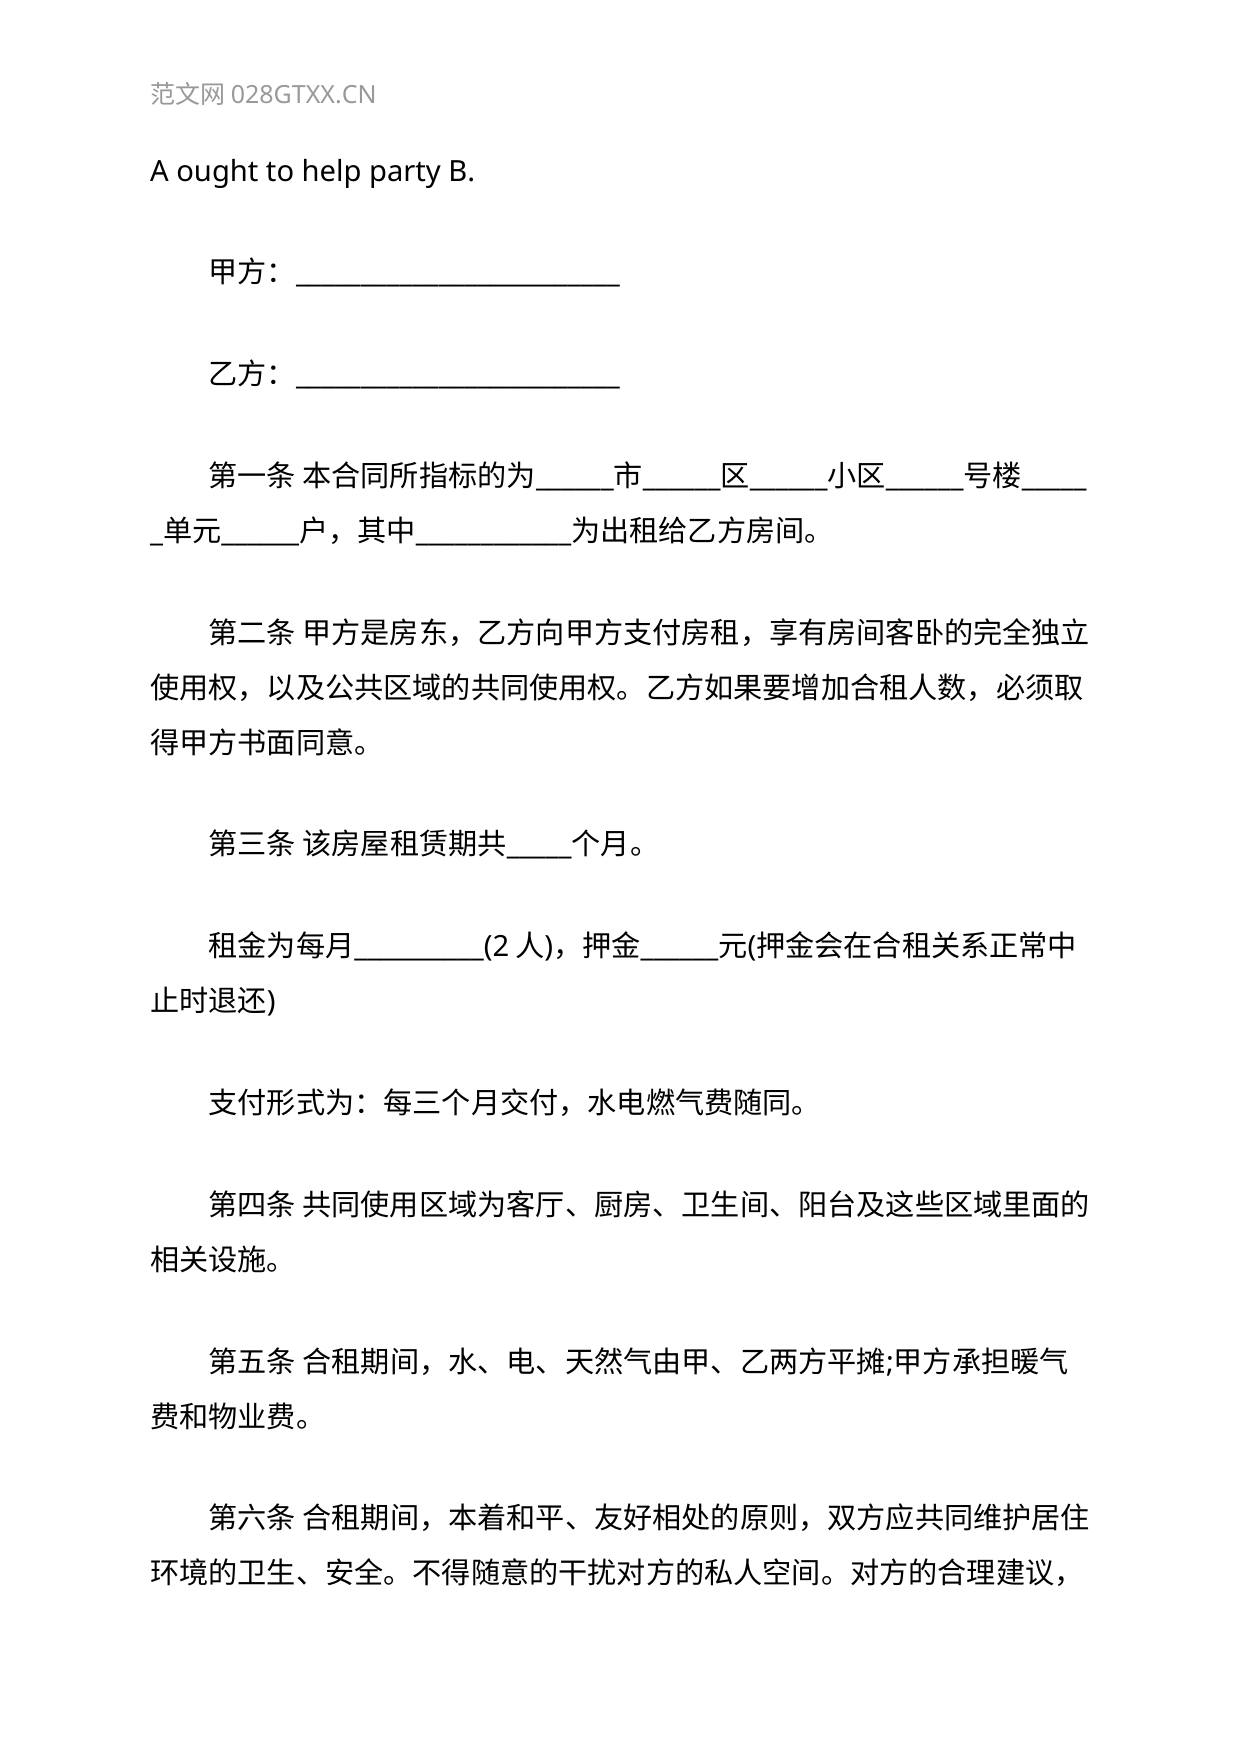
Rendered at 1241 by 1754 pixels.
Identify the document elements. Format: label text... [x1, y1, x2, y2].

text 第二条 甲方是房东，乙方向甲方支付房租，享有房间客卧的完全独立使用权，以及公共区域的共同使用权。乙方如果要增加合租人数，必须取得甲方书面同意。 [150, 609, 1090, 761]
text 第四条 共同使用区域为客厅、厨房、卫生间、阳台及这些区域里面的相关设施。 [150, 1182, 1090, 1279]
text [150, 1495, 1090, 1592]
text 第三条 该房屋租赁期共_____个月。 [150, 821, 1090, 863]
text 甲方：_________________________ [150, 248, 1090, 291]
text 支付形式为：每三个月交付，水电燃气费随同。 [150, 1080, 1090, 1122]
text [150, 150, 1090, 190]
text 第五条 合租期间，水、电、天然气由甲、乙两方平摊;甲方承担暖气费和物业费。 [150, 1338, 1090, 1436]
text 第一条 本合同所指标的为______市______区______小区______号楼______单元______户，其中____________为出租给乙方房间。 [150, 452, 1090, 550]
text 租金为每月__________(2人)，押金______元(押金会在合租关系正常中止时退还) [150, 923, 1090, 1020]
text 乙方：_________________________ [150, 350, 1090, 393]
